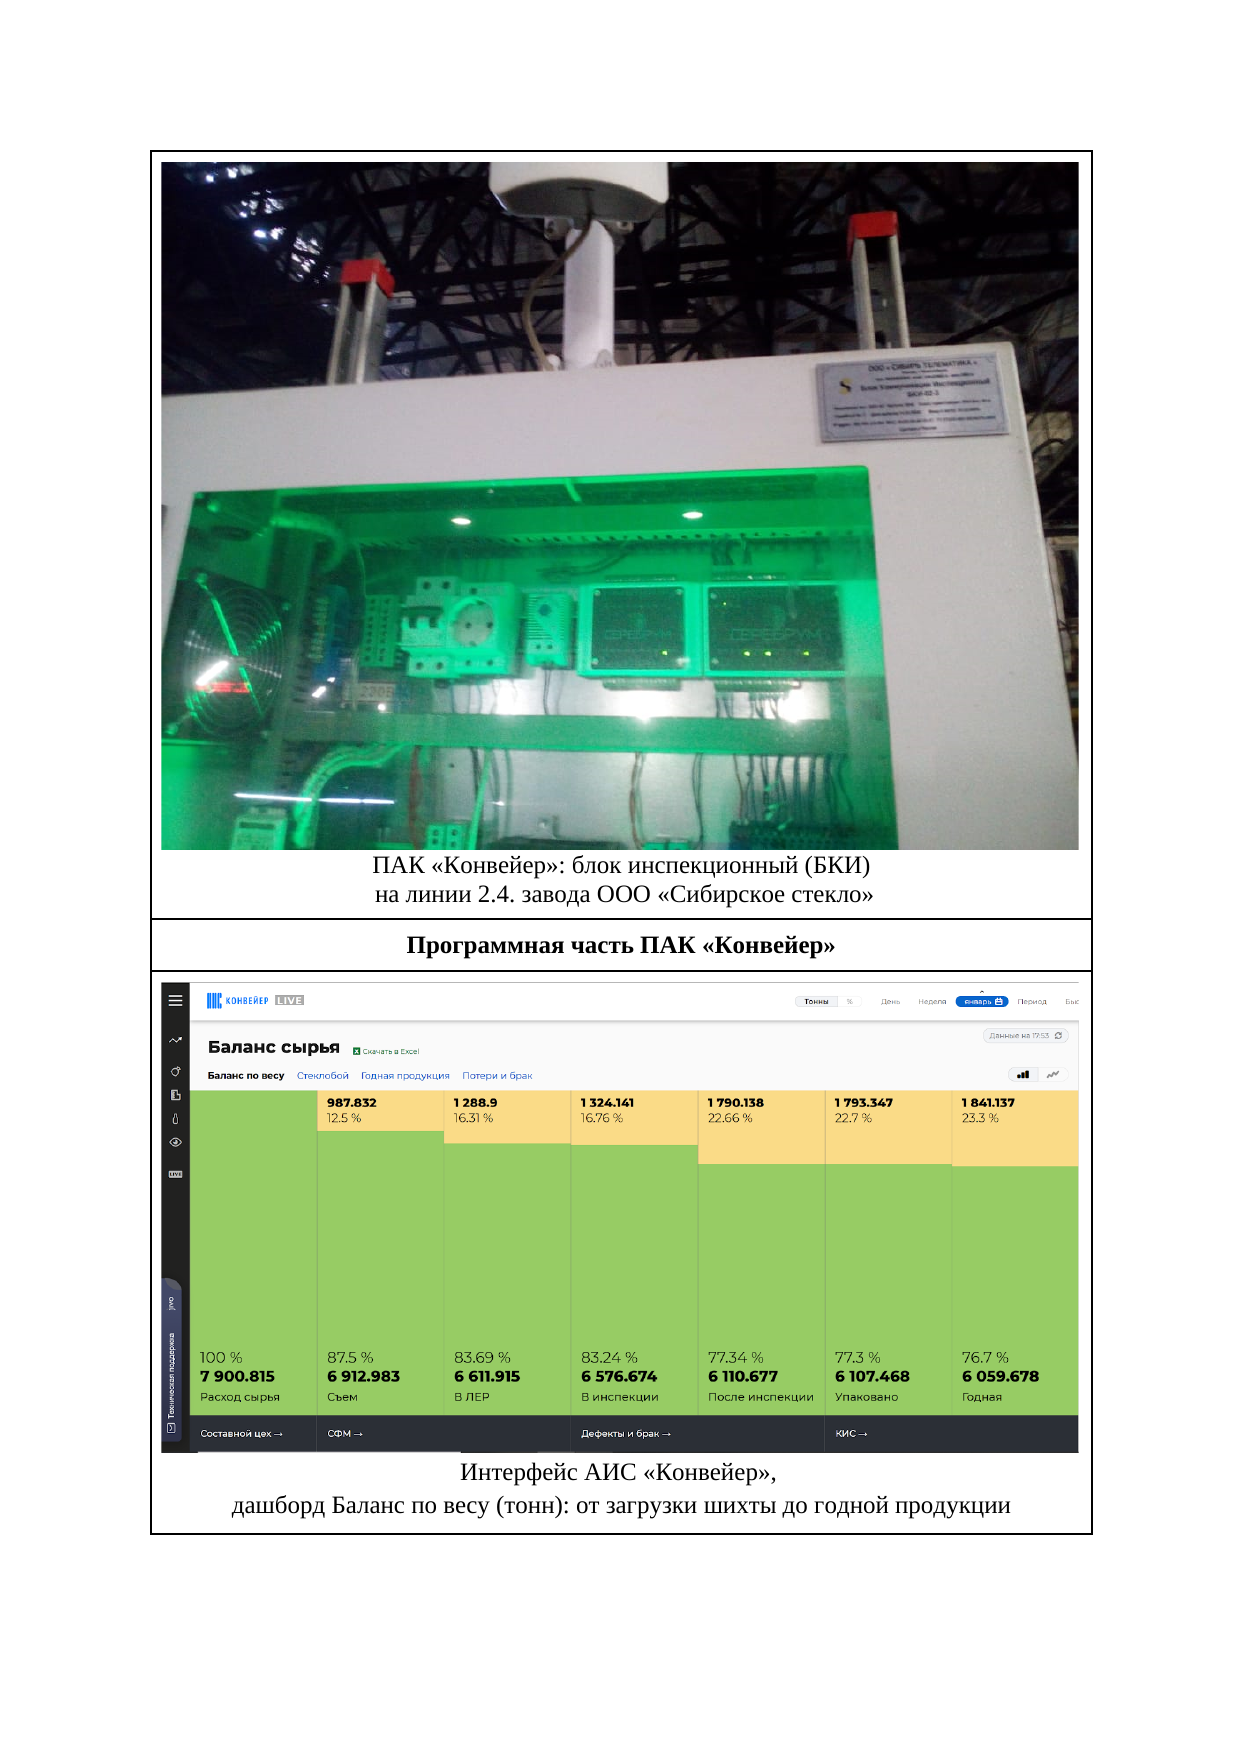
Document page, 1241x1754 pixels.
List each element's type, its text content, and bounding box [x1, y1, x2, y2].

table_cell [152, 152, 1091, 918]
table_cell Интерфейс АИС «Конвейер», дашборд Баланс по весу (тонн): от загрузки шихты до годной продукции [152, 972, 1091, 1533]
table_cell Программная часть ПАК «Конвейер» [152, 920, 1091, 969]
picture [161, 982, 1079, 1453]
picture [161, 162, 1079, 850]
